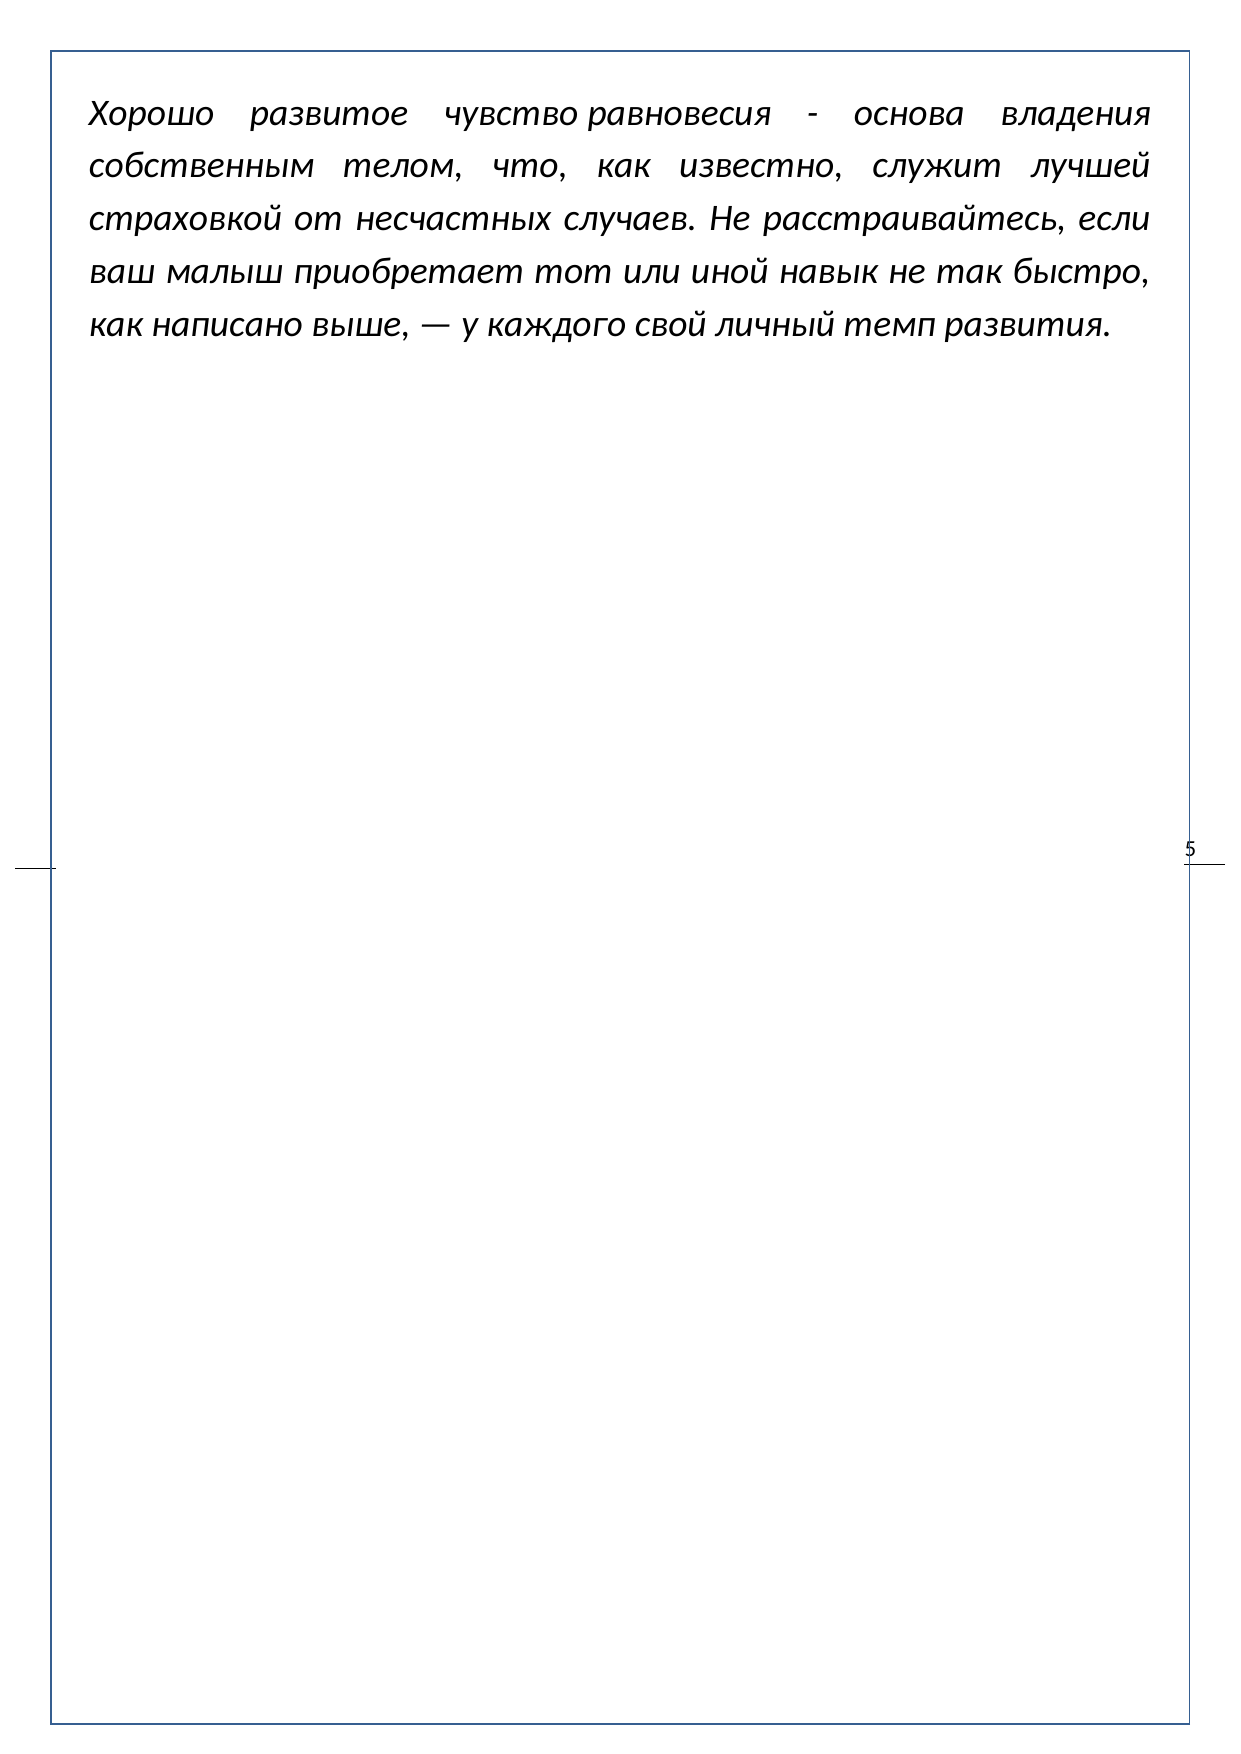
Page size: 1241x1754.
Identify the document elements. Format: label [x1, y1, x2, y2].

text [89, 89, 1152, 345]
